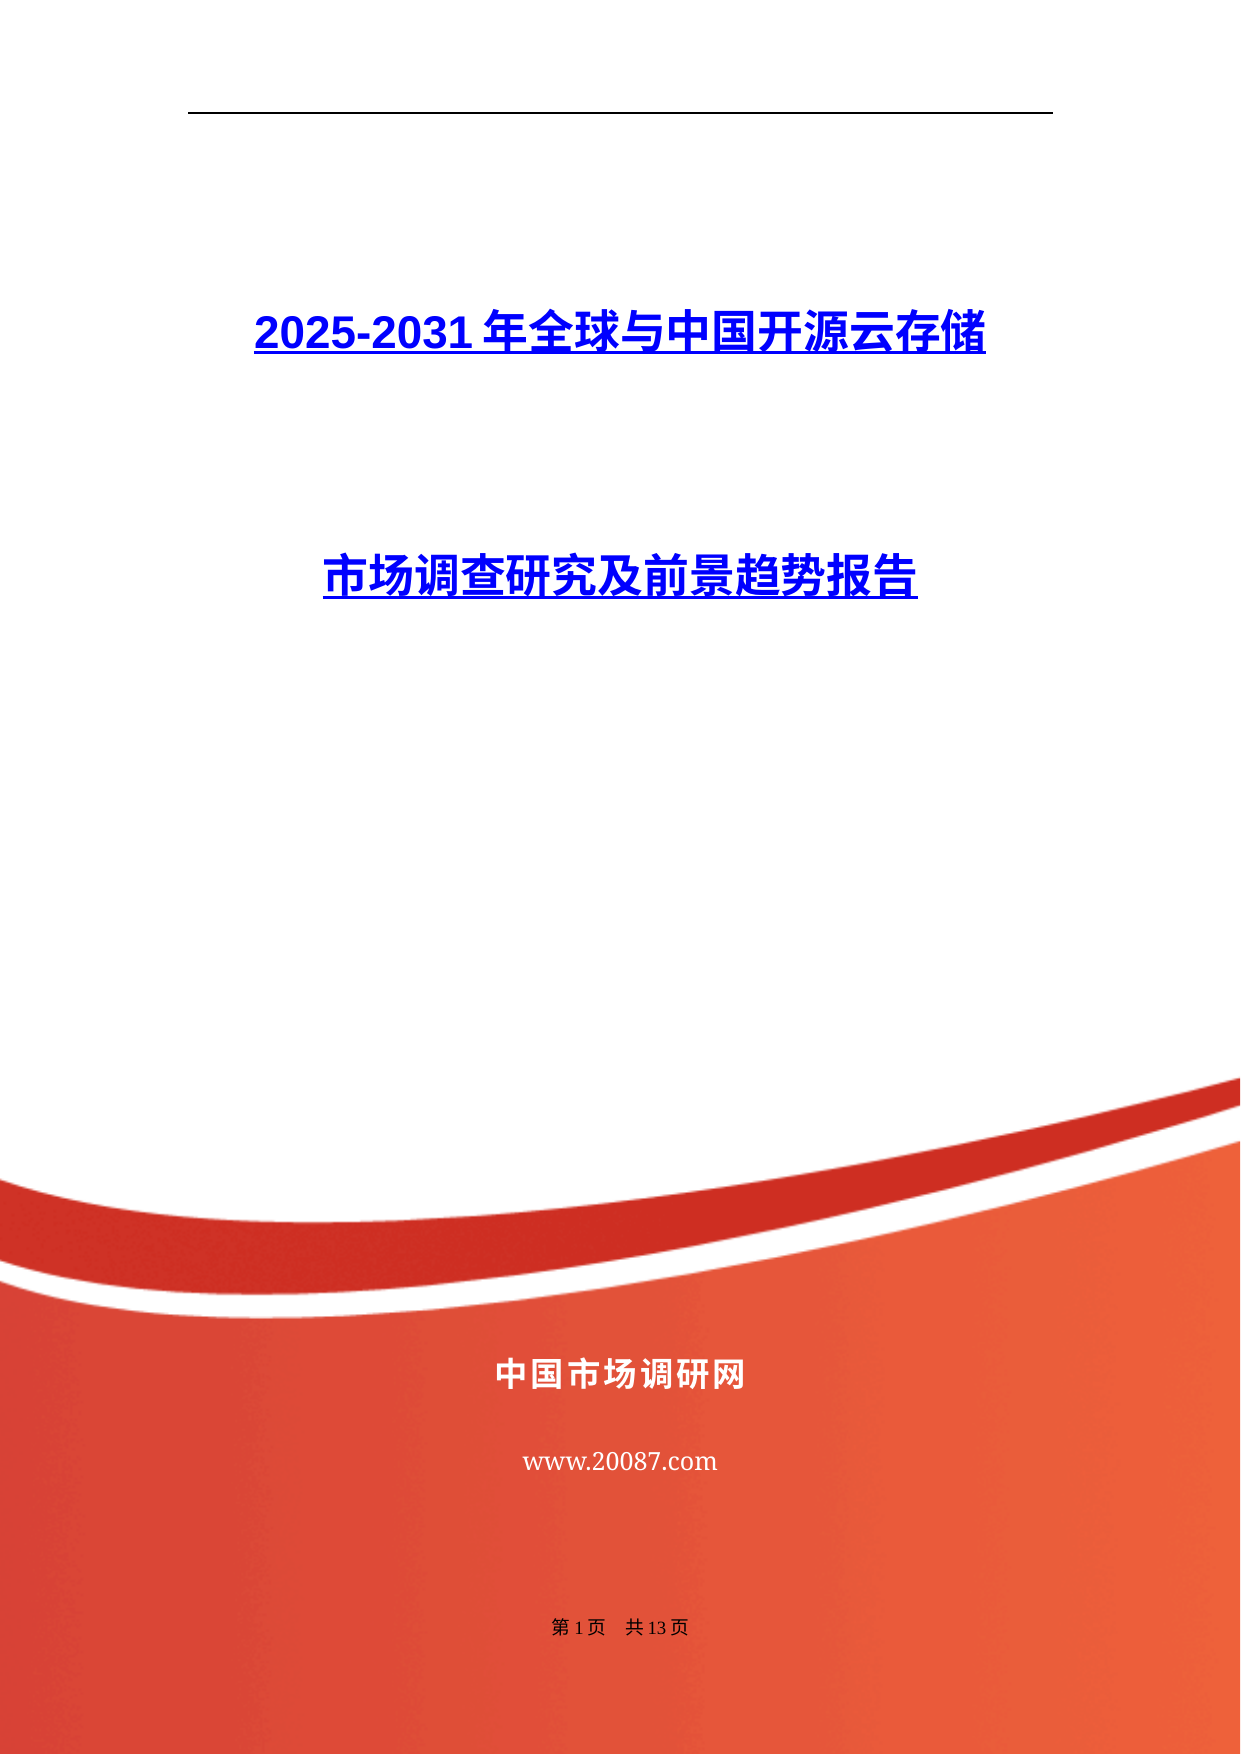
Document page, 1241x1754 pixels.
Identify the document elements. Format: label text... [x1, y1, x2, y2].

picture [0, 1006, 1241, 1754]
subtitle 中国市场调研网 [187, 1339, 1053, 1404]
text www.20087.com [187, 1428, 1053, 1493]
table_header 2025-2031年全球与中国开源云存储市场调查研究及前景趋势报告 [188, 207, 1053, 773]
